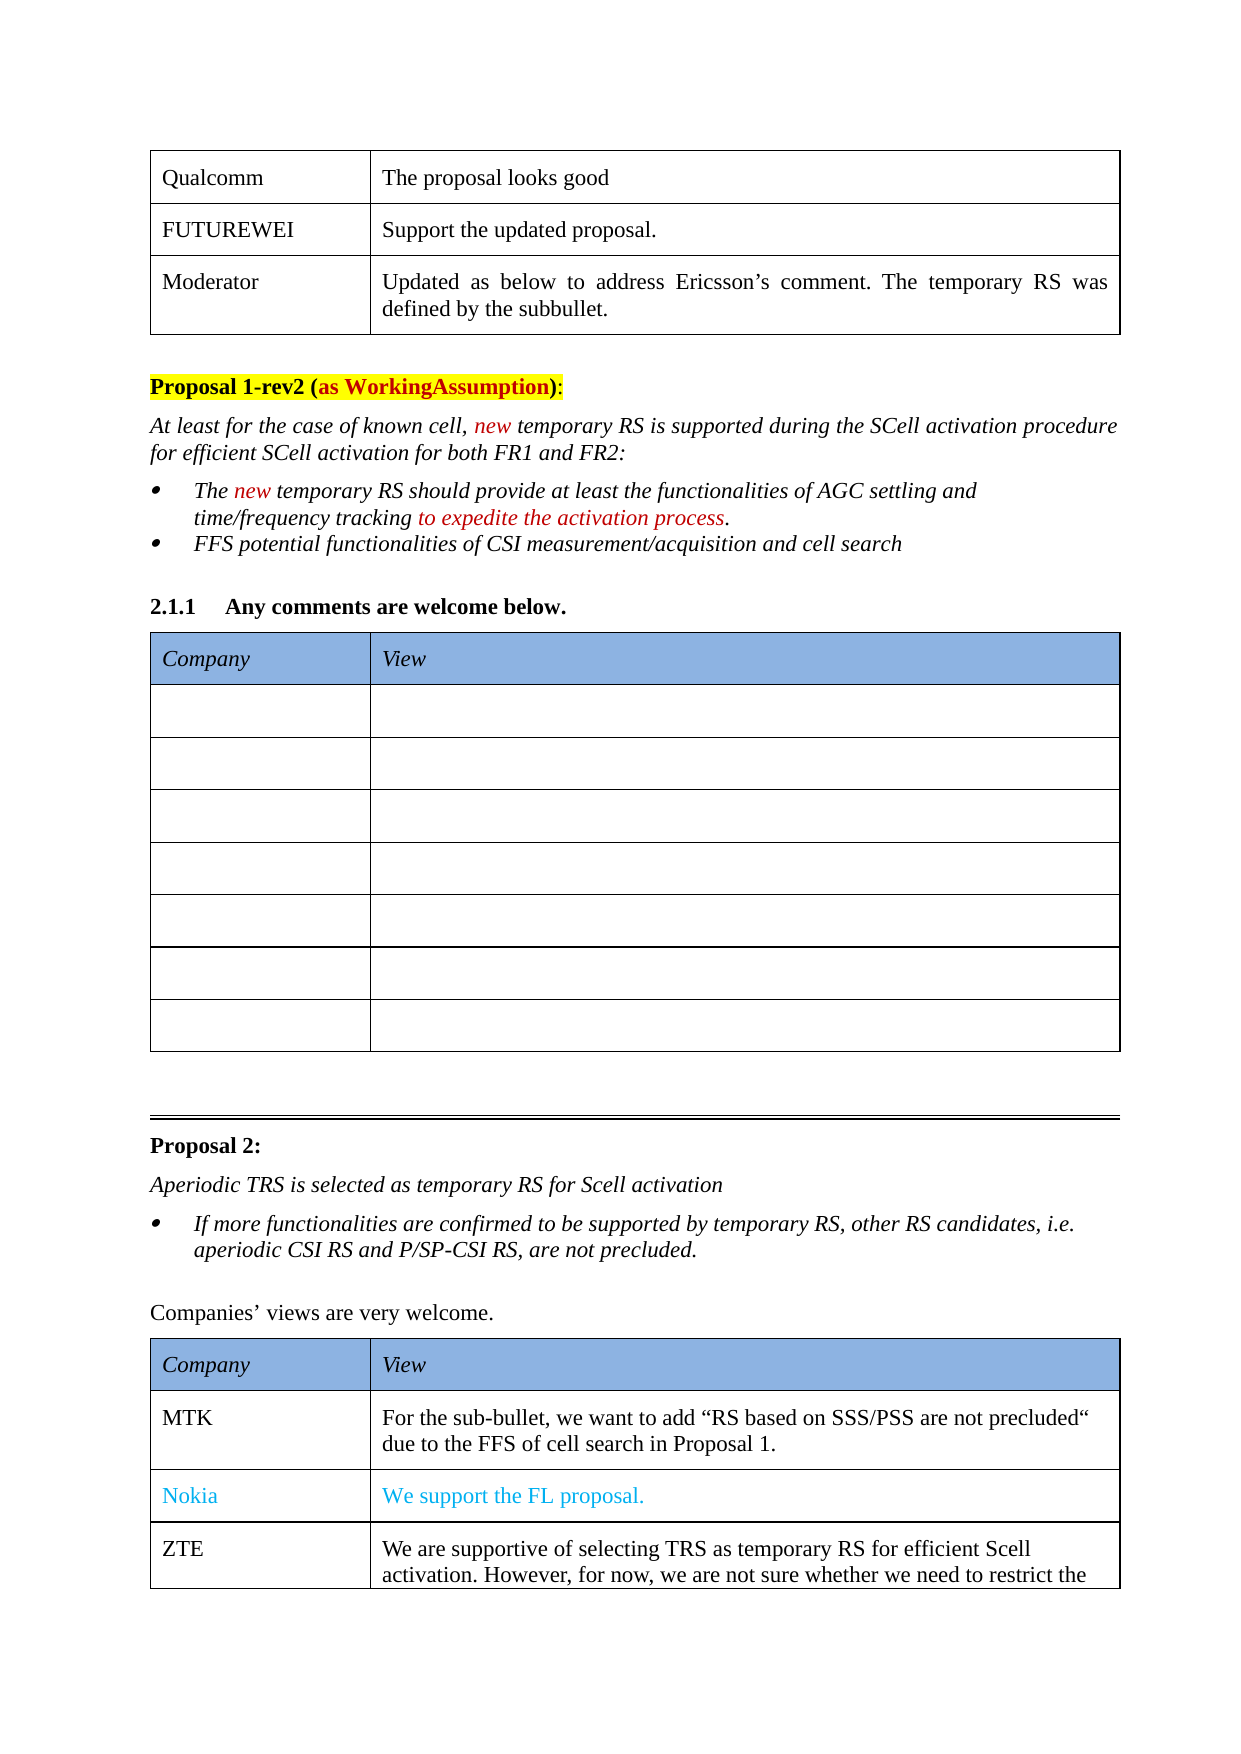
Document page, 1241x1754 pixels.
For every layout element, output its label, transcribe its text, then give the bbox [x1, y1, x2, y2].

table_cell [151, 790, 370, 842]
table_cell [151, 738, 370, 789]
table_cell Qualcomm [151, 151, 370, 202]
table_cell [371, 738, 1119, 789]
table_cell [151, 895, 370, 946]
list If more functionalities are confirmed to be supported by temporary RS, other RS candidates, i.e. aperiodic CSI RS and P/SP-CSI RS, are not precluded. [150, 1210, 1120, 1262]
list The new temporary RS should provide at least the functionalities of AGC settling and time/frequency tracking to expedite the activation process. [150, 477, 1120, 530]
text Proposal 2: [150, 1132, 1120, 1158]
table_cell For the sub-bullet, we want to add “RS based on SSS/PSS are not precluded“ due to the FFS of cell search in Proposal 1. [371, 1391, 1119, 1469]
table_cell ZTE [151, 1523, 370, 1588]
table_cell We support the FL proposal. [371, 1470, 1119, 1521]
table_header Company [151, 1339, 370, 1390]
text Aperiodic TRS is selected as temporary RS for Scell activation [150, 1171, 1120, 1197]
table_cell [371, 790, 1119, 842]
table_cell [371, 1000, 1119, 1051]
table_cell [371, 843, 1119, 894]
table_cell [151, 843, 370, 894]
text Proposal 1-rev2 (as WorkingAssumption): [150, 373, 1120, 400]
table_header Company [151, 633, 370, 684]
table_cell Support the updated proposal. [371, 204, 1119, 255]
table_cell The proposal looks good [371, 151, 1119, 202]
subtitle Any comments are welcome below. [150, 593, 1120, 619]
text Companies’ views are very welcome. [150, 1299, 1120, 1325]
table_header View [371, 633, 1119, 684]
table_cell FUTUREWEI [151, 204, 370, 255]
list FFS potential functionalities of CSI measurement/acquisition and cell search [150, 530, 1120, 557]
table_cell Nokia [151, 1470, 370, 1521]
text At least for the case of known cell, new temporary RS is supported during the SCell activation procedure for efficient SCell activation for both FR1 and FR2: [150, 412, 1120, 465]
table_cell Moderator [151, 256, 370, 333]
table_cell Updated as below to address Ericsson’s comment. The temporary RS was defined by the subbullet. [371, 256, 1119, 333]
table_cell [151, 1000, 370, 1051]
table_cell [151, 948, 370, 999]
table_cell [371, 685, 1119, 737]
table_header View [371, 1339, 1119, 1390]
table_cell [371, 1523, 1119, 1588]
table_cell [371, 895, 1119, 946]
table_cell [371, 948, 1119, 999]
table_cell [151, 685, 370, 737]
table_cell MTK [151, 1391, 370, 1469]
